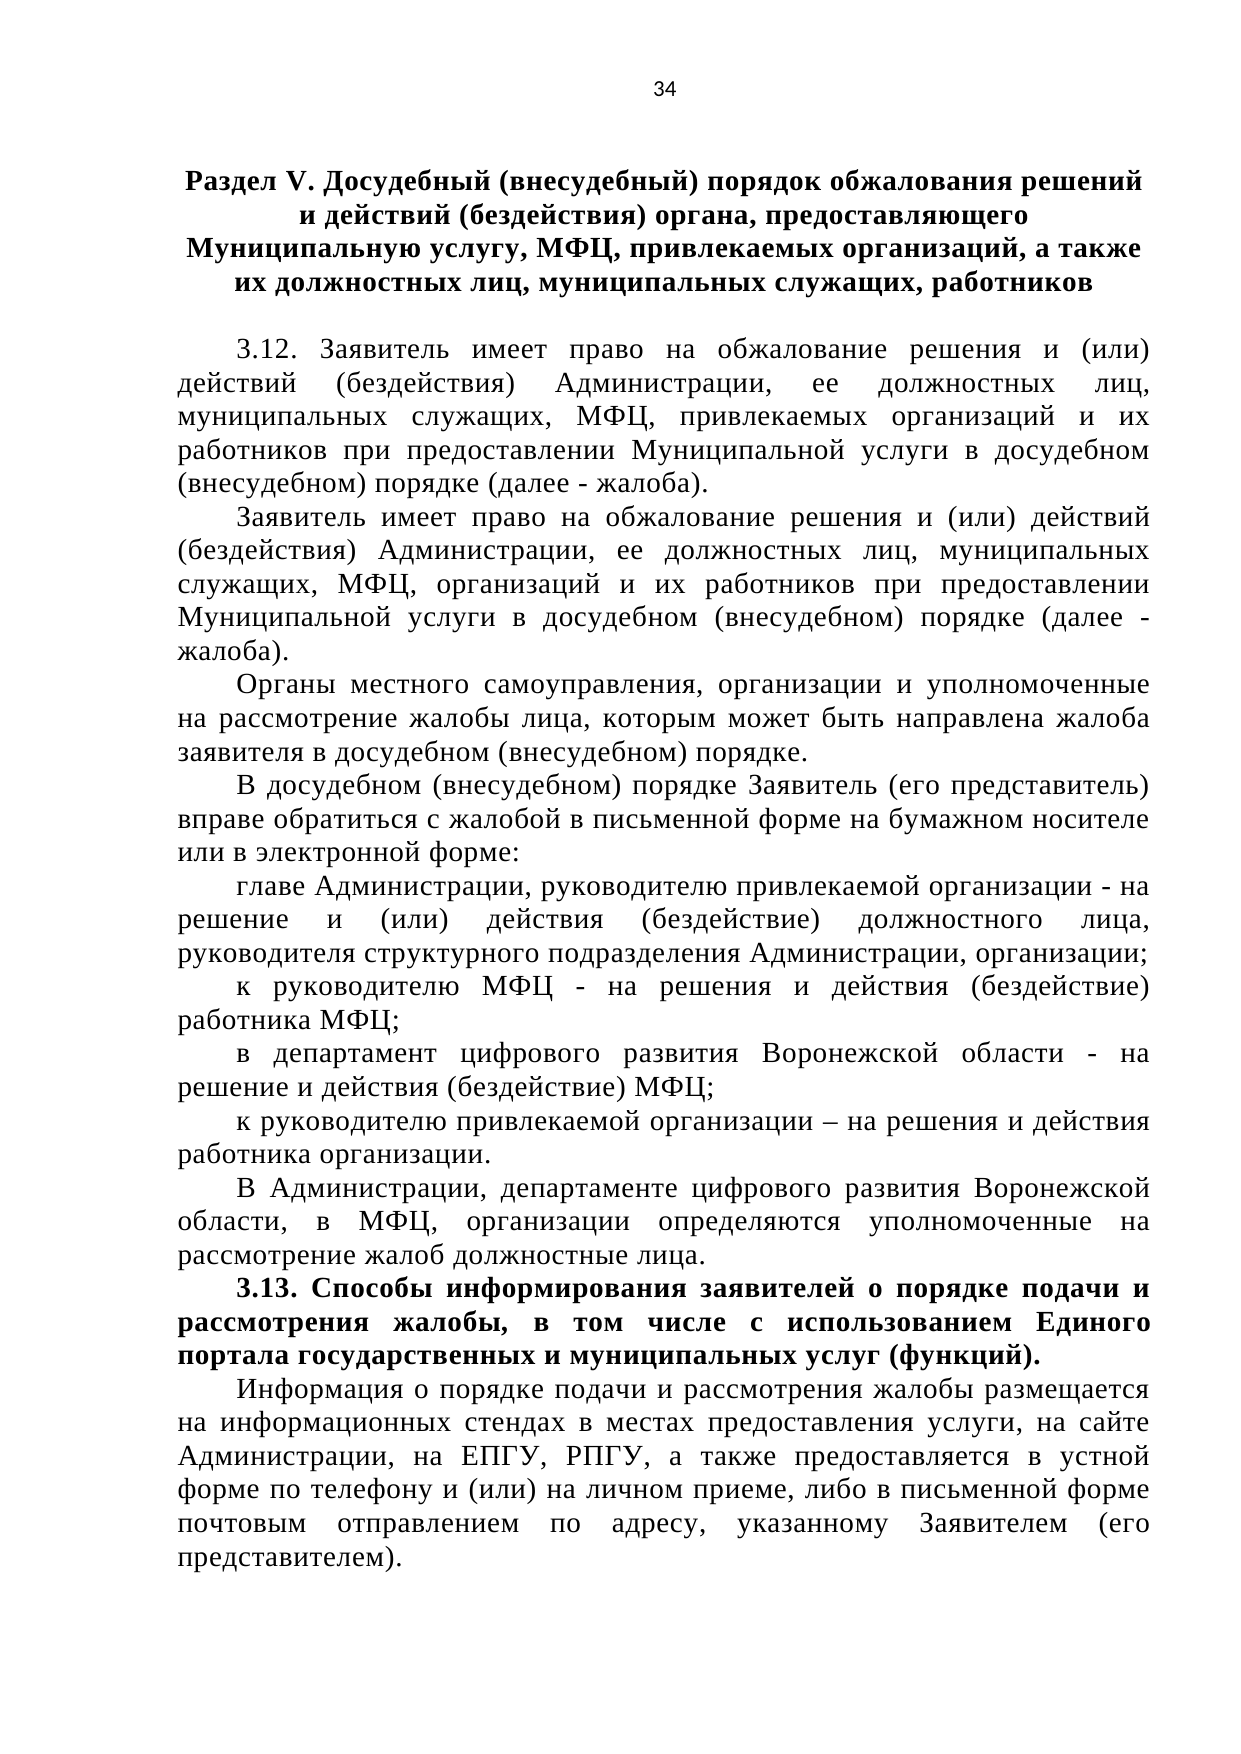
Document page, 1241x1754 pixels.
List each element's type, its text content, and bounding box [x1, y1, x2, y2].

text 3.12. Заявитель имеет право на обжалование решения и (или) действий (бездействия) Администрации, ее должностных лиц, муниципальных служащих, МФЦ, привлекаемых организаций и их работников при предоставлении Муниципальной услуги в досудебном (внесудебном) порядке (далее - жалоба). [177, 331, 1152, 499]
text Заявитель имеет право на обжалование решения и (или) действий (бездействия) Администрации, ее должностных лиц, муниципальных служащих, МФЦ, организаций и их работников при предоставлении Муниципальной услуги в досудебном (внесудебном) порядке (далее - жалоба). [177, 499, 1152, 667]
text В Администрации, департаменте цифрового развития Воронежской области, в МФЦ, организации определяются уполномоченные на рассмотрение жалоб должностные лица. [177, 1170, 1152, 1270]
text к руководителю привлекаемой организации – на решения и действия работника организации. [177, 1103, 1152, 1170]
text Информация о порядке подачи и рассмотрения жалобы размещается на информационных стендах в местах предоставления услуги, на сайте Администрации, на ЕПГУ, РПГУ, а также предоставляется в устной форме по телефону и (или) на личном приеме, либо в письменной форме почтовым отправлением по адресу, указанному Заявителем (его представителем). [177, 1371, 1152, 1572]
text в департамент цифрового развития Воронежской области - на решение и действия (бездействие) МФЦ; [177, 1036, 1152, 1103]
text к руководителю МФЦ - на решения и действия (бездействие) работника МФЦ; [177, 968, 1152, 1036]
text В досудебном (внесудебном) порядке Заявитель (его представитель) вправе обратиться с жалобой в письменной форме на бумажном носителе или в электронной форме: [177, 767, 1152, 868]
text Раздел V. Досудебный (внесудебный) порядок обжалования решений и действий (бездействия) органа, предоставляющего Муниципальную услугу, МФЦ, привлекаемых организаций, а также их должностных лиц, муниципальных служащих, работников [177, 163, 1152, 298]
text главе Администрации, руководителю привлекаемой организации - на решение и (или) действия (бездействие) должностного лица, руководителя структурного подразделения Администрации, организации; [177, 868, 1152, 968]
text Органы местного самоуправления, организации и уполномоченные на рассмотрение жалобы лица, которым может быть направлена жалоба заявителя в досудебном (внесудебном) порядке. [177, 667, 1152, 767]
list 3.13. Способы информирования заявителей о порядке подачи и рассмотрения жалобы, в том числе с использованием Единого портала государственных и муниципальных услуг (функций). [177, 1270, 1152, 1371]
